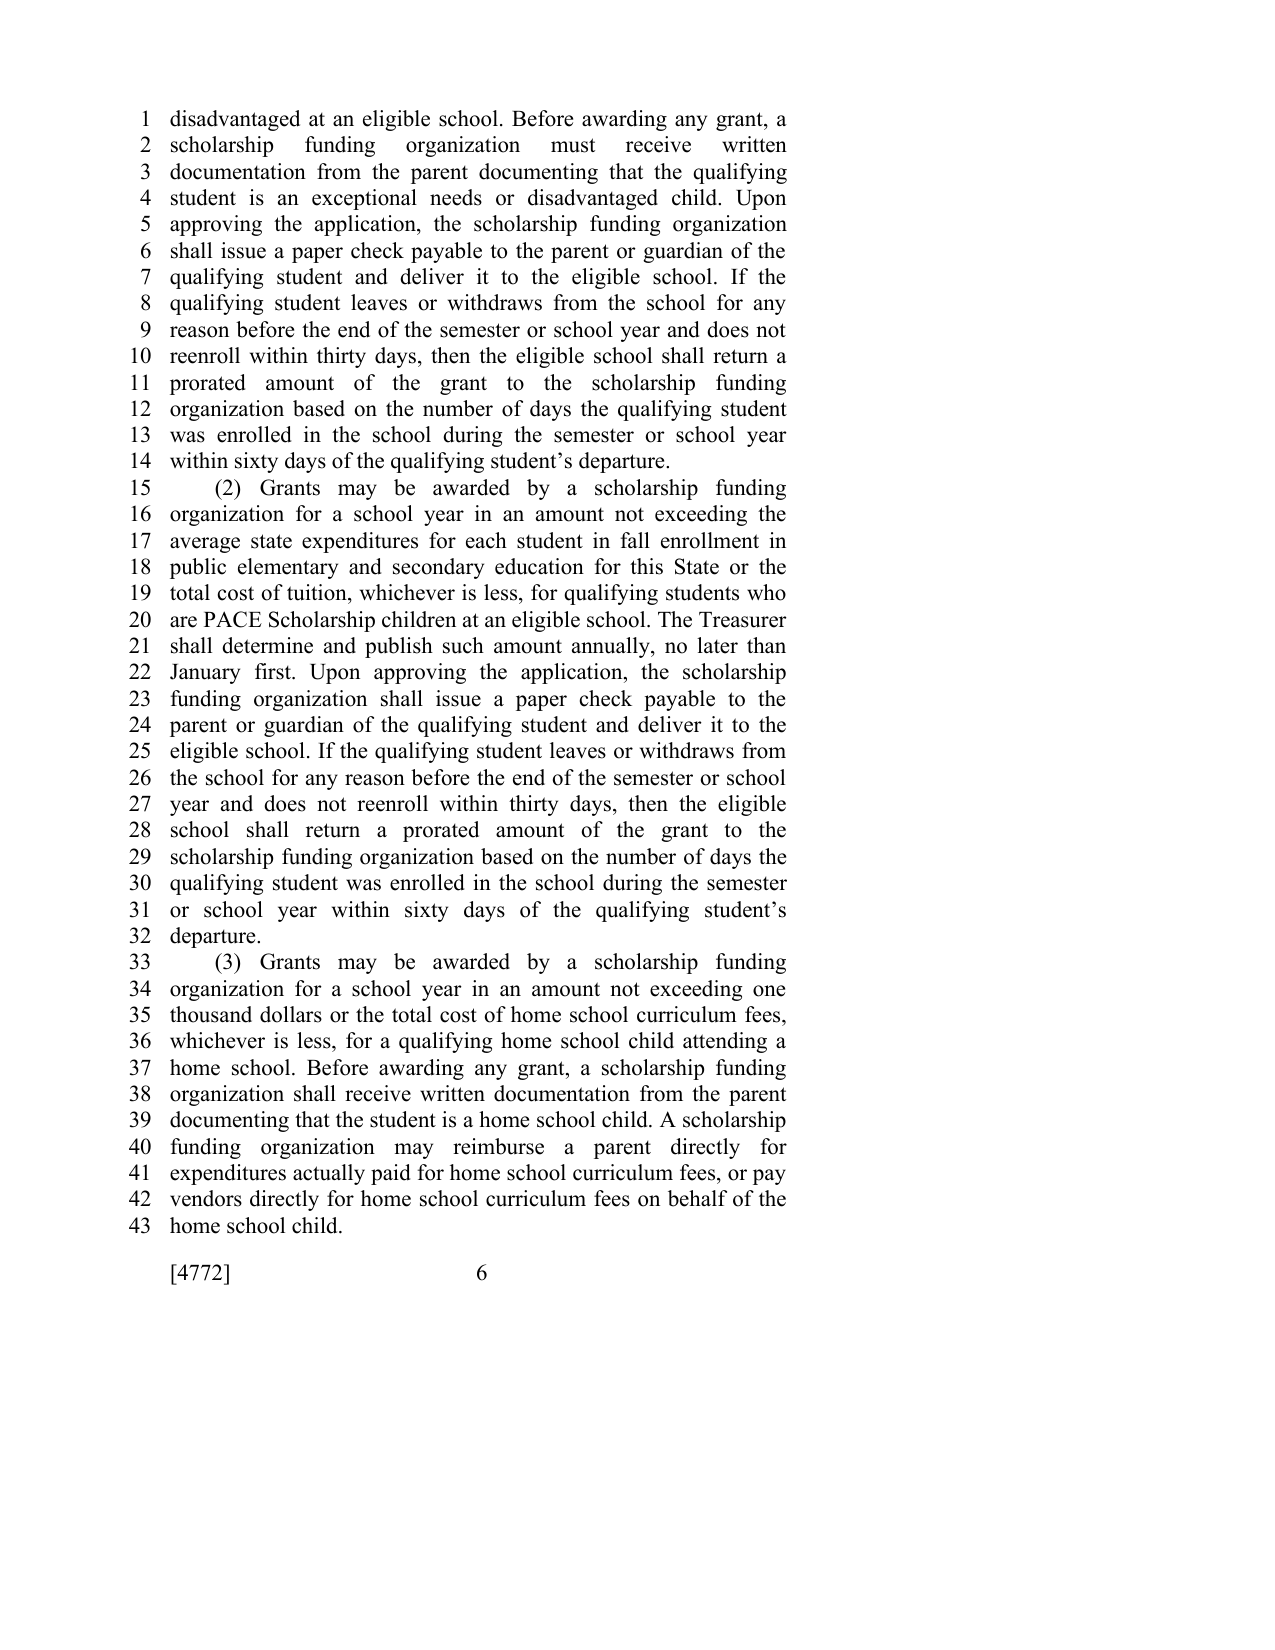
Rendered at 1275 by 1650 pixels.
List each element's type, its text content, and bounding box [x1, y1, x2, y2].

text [169, 105, 787, 474]
text (2) Grants may be awarded by a scholarship funding organization for a school year in an amount not exceeding the average state expenditures for each student in fall enrollment in public elementary and secondary education for this State or the total cost of tuition, whichever is less, for qualifying students who are PACE Scholarship children at an eligible school. The Treasurer shall determine and publish such amount annually, no later than January first. Upon approving the application, the scholarship funding organization shall issue a paper check payable to the parent or guardian of the qualifying student and deliver it to the eligible school. If the qualifying student leaves or withdraws from the school for any reason before the end of the semester or school year and does not reenroll within thirty days, then the eligible school shall return a prorated amount of the grant to the scholarship funding organization based on the number of days the qualifying student was enrolled in the school during the semester or school year within sixty days of the qualifying student’s departure. [169, 474, 787, 948]
text (3) Grants may be awarded by a scholarship funding organization for a school year in an amount not exceeding one thousand dollars or the total cost of home school curriculum fees, whichever is less, for a qualifying home school child attending a home school. Before awarding any grant, a scholarship funding organization shall receive written documentation from the parent documenting that the student is a home school child. A scholarship funding organization may reimburse a parent directly for expenditures actually paid for home school curriculum fees, or pay vendors directly for home school curriculum fees on behalf of the home school child. [169, 948, 787, 1238]
